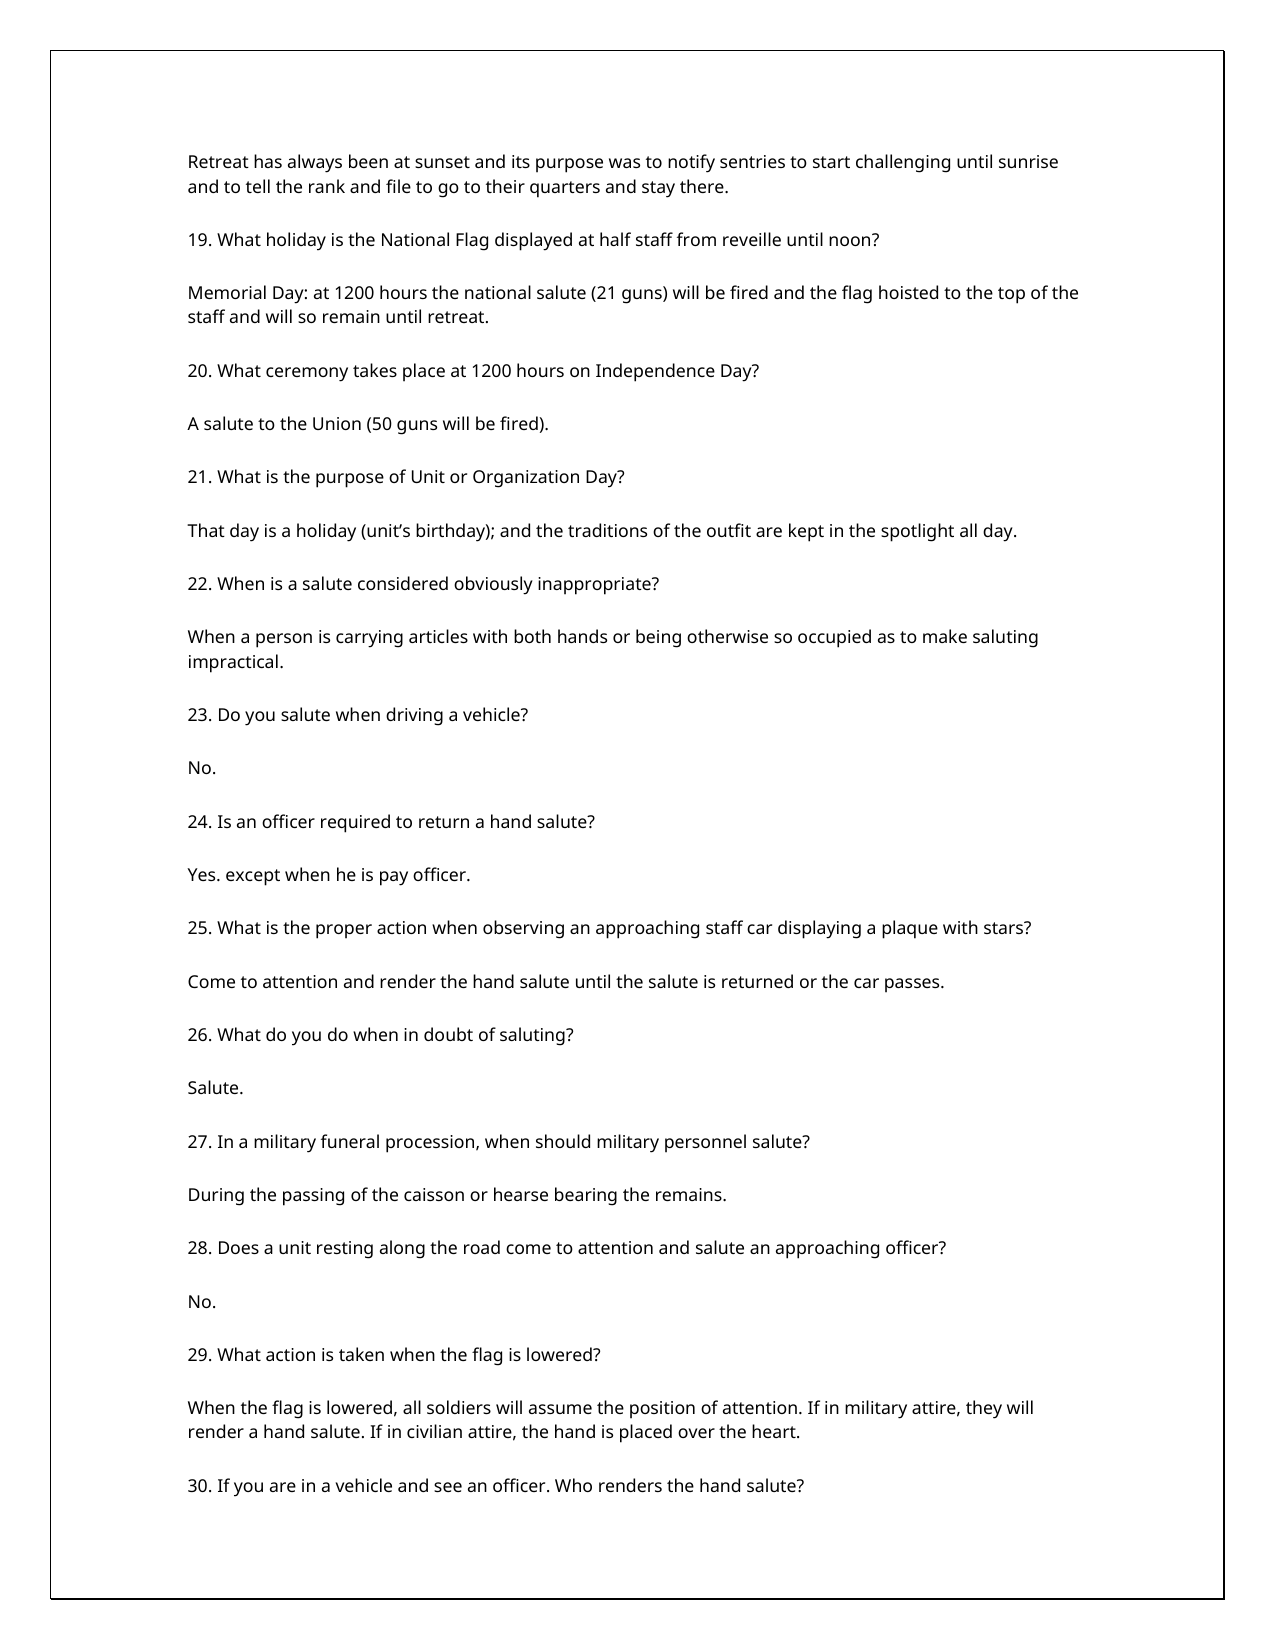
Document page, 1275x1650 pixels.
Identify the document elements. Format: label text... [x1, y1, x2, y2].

text 30. If you are in a vehicle and see an officer. Who renders the hand salute? [187, 1473, 1086, 1497]
text A salute to the (50 guns will be fired). [187, 412, 1086, 436]
text 22. When is a salute considered obviously inappropriate? [187, 572, 1086, 596]
text 25. What is the proper action when observing an approaching staff car displaying a plaque with stars? [187, 916, 1086, 940]
text That day is a holiday (unit’s birthday); and the traditions of the outfit are kept in the spotlight all day. [187, 518, 1086, 542]
text 27. In a military funeral procession, when should military personnel salute? [187, 1129, 1086, 1153]
text No. [187, 1289, 1086, 1313]
text 21. What is the purpose of Unit or Organization Day? [187, 465, 1086, 489]
text 24. Is an officer required to return a hand salute? [187, 809, 1086, 833]
text 20. What ceremony takes place at 1200 hours on Independence Day? [187, 358, 1086, 382]
text 23. Do you salute when driving a vehicle? [187, 702, 1086, 727]
text 29. What action is taken when the flag is lowered? [187, 1342, 1086, 1367]
text 26. What do you do when in doubt of saluting? [187, 1022, 1086, 1047]
text 19. What holiday is the National Flag displayed at half staff from reveille until noon? [187, 227, 1086, 252]
text Memorial Day: at 1200 hours the national salute (21 guns) will be fired and the flag hoisted to the top of the staff and will so remain until retreat. [187, 281, 1086, 329]
text When a person is carrying articles with both hands or being otherwise so occupied as to make saluting impractical. [187, 625, 1086, 673]
text During the passing of the caisson or hearse bearing the remains. [187, 1182, 1086, 1207]
text Come to attention and render the hand salute until the salute is returned or the car passes. [187, 969, 1086, 993]
text Yes. except when he is pay officer. [187, 862, 1086, 887]
text 28. Does a unit resting along the road come to attention and salute an approaching officer? [187, 1236, 1086, 1260]
text No. [187, 756, 1086, 780]
text When the flag is lowered, all soldiers will assume the position of attention. If in military attire, they will render a hand salute. If in civilian attire, the hand is placed over the heart. [187, 1396, 1086, 1444]
text Salute. [187, 1076, 1086, 1100]
text Retreat has always been at sunset and its purpose was to notify sentries to start challenging until sunrise and to tell the rank and file to go to their quarters and stay there. [187, 150, 1086, 198]
